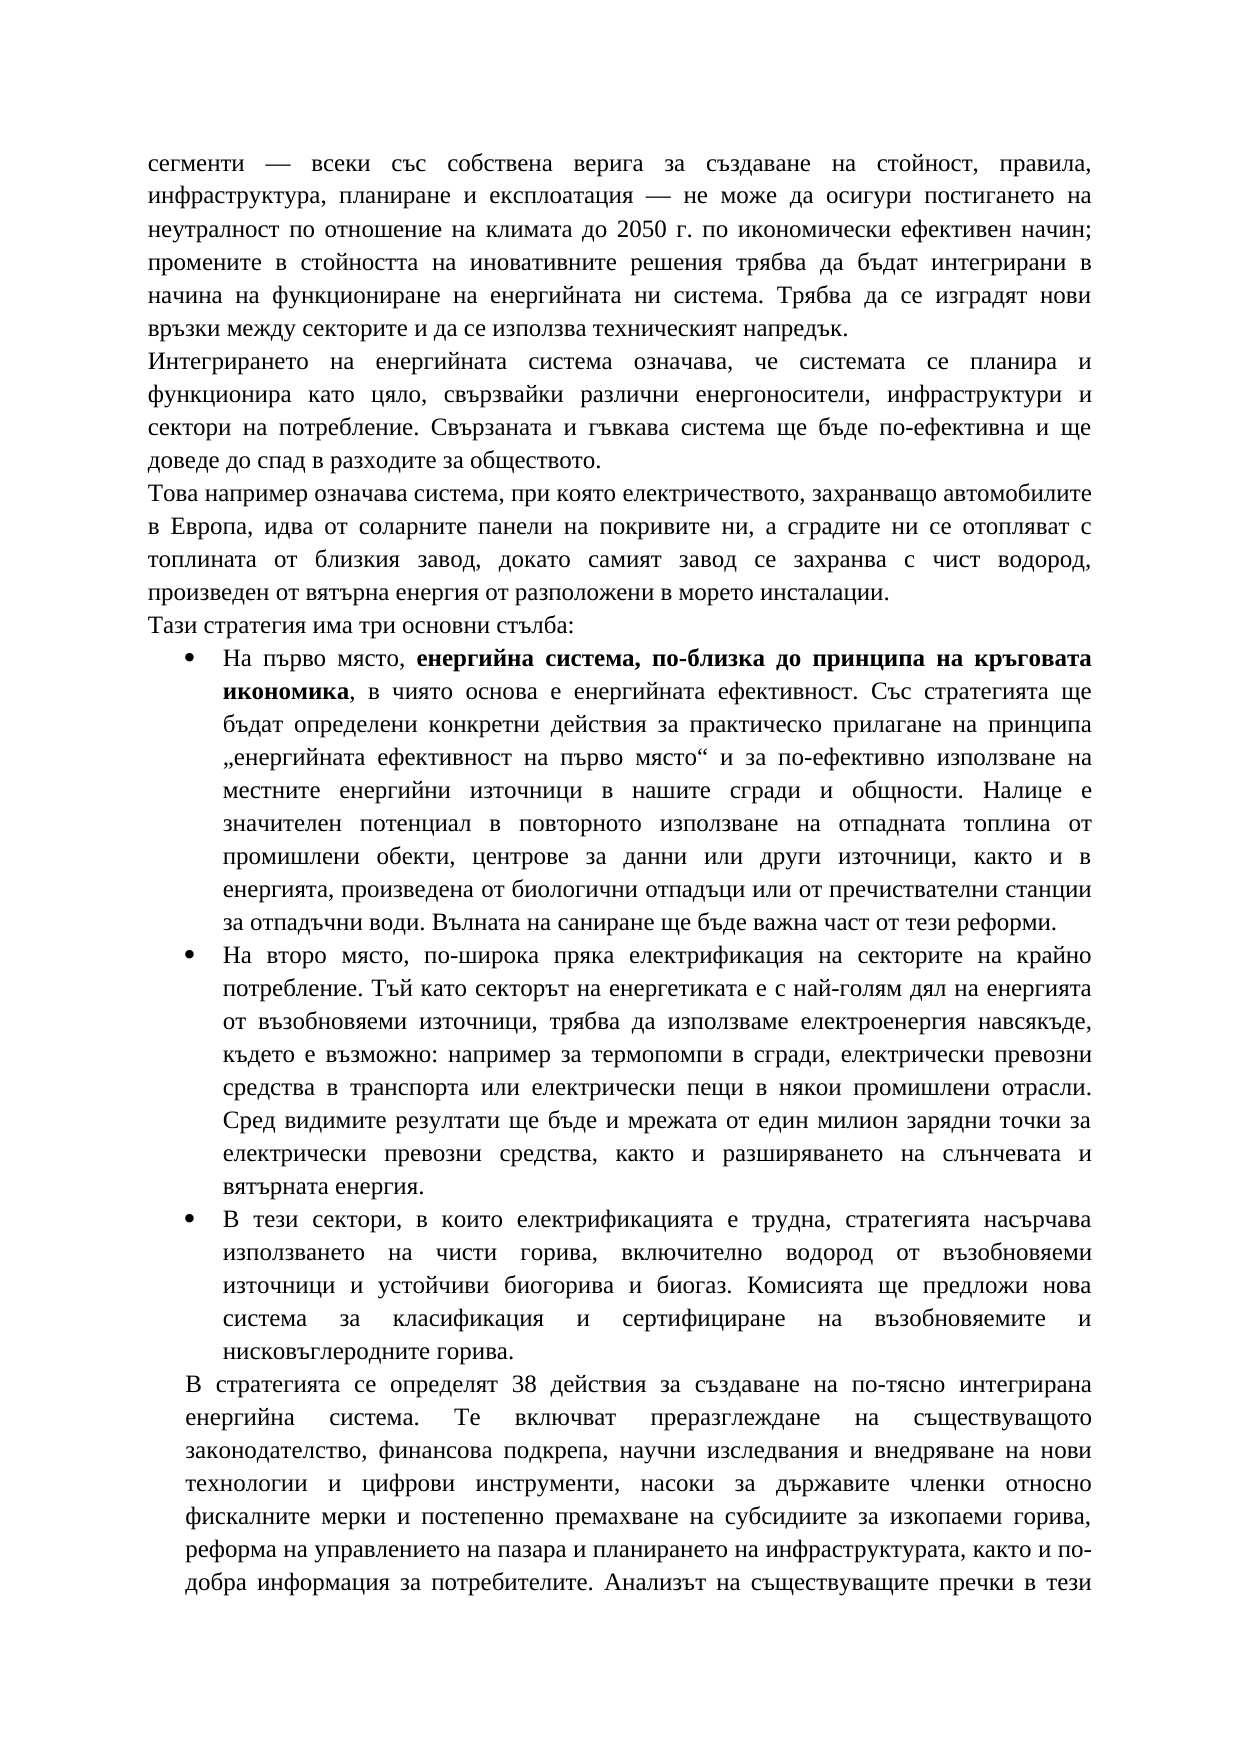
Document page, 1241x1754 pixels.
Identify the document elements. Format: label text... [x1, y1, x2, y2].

list На второ място, по-широка пряка електрификация на секторите на крайно потребление. Тъй като секторът на енергетиката е с най-голям дял на енергията от възобновяеми източници, трябва да използваме електроенергия навсякъде, където е възможно: например за термопомпи в сгради, електрически превозни средства в транспорта или електрически пещи в някои промишлени отрасли. Сред видимите резултати ще бъде и мрежата от един милион зарядни точки за електрически превозни средства, както и разширяването на слънчевата и вятърната енергия. [185, 940, 1093, 1200]
text Тази стратегия има три основни стълба: [148, 610, 1093, 639]
list На първо място, енергийна система, по-близка до принципа на кръговата икономика, в чиято основа е енергийната ефективност. Със стратегията ще бъдат определени конкретни действия за практическо прилагане на принципа „енергийната ефективност на първо място“ и за по-ефективно използване на местните енергийни източници в нашите сгради и общности. Налице е значителен потенциал в повторното използване на отпадната топлина от промишлени обекти, центрове за данни или други източници, както и в енергията, произведена от биологични отпадъци или от пречиствателни станции за отпадъчни води. Вълната на саниране ще бъде важна част от тези реформи. [185, 643, 1093, 936]
list В тези сектори, в които електрификацията е трудна, стратегията насърчава използването на чисти горива, включително водород от възобновяеми източници и устойчиви биогорива и биогаз. Комисията ще предложи нова система за класификация и сертифициране на възобновяемите и нисковъглеродните горива. [185, 1204, 1093, 1365]
text Интегрирането на енергийната система означава, че системата се планира и функционира като цяло, свързвайки различни енергоносители, инфраструктури и сектори на потребление. Свързаната и гъвкава система ще бъде по-ефективна и ще доведе до спад в разходите за обществото. [148, 346, 1093, 473]
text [148, 148, 1093, 341]
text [185, 1369, 1093, 1596]
text Това например означава система, при която електричеството, захранващо автомобилите в Европа, идва от соларните панели на покривите ни, а сградите ни се отопляват с топлината от близкия завод, докато самият завод се захранва с чист водород, произведен от вятърна енергия от разположени в морето инсталации. [148, 478, 1093, 606]
